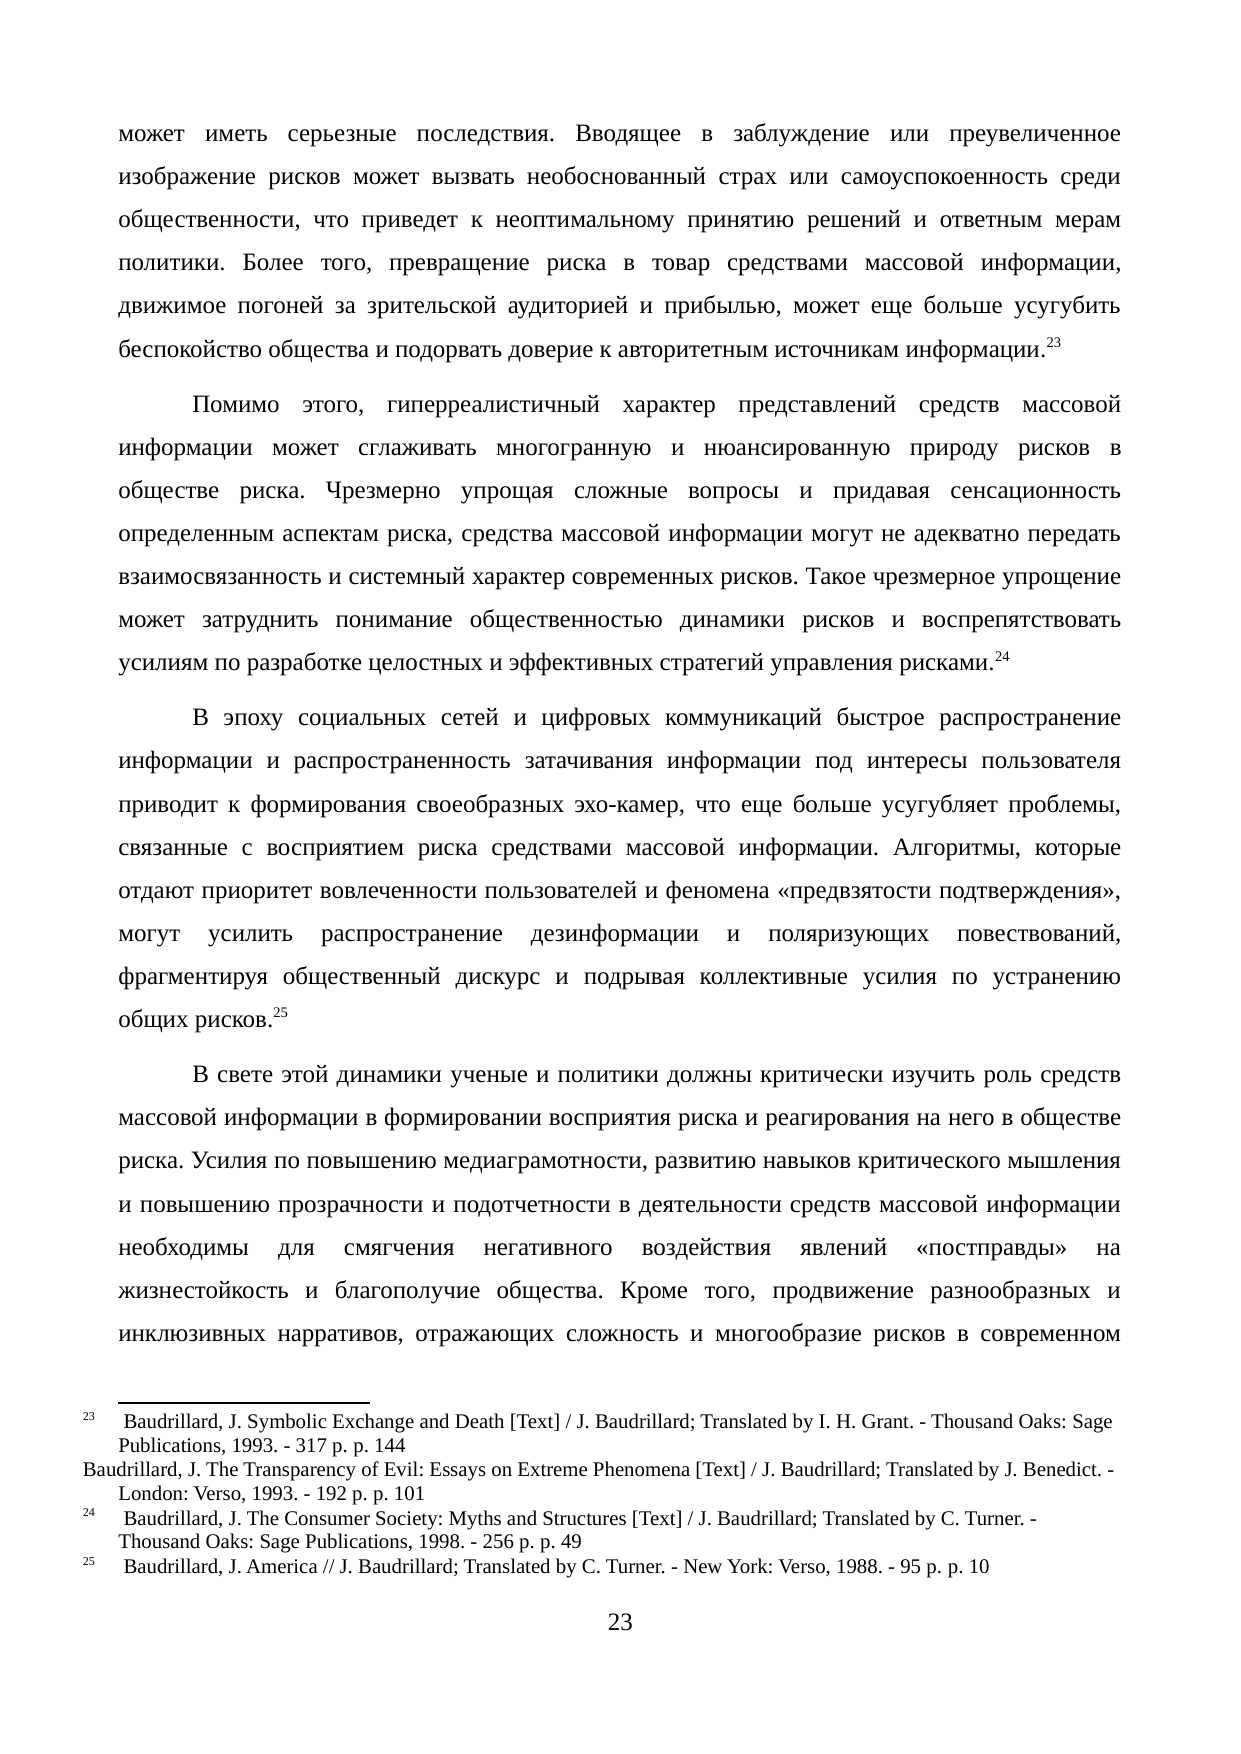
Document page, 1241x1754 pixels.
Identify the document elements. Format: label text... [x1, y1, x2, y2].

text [118, 118, 1122, 362]
text Помимо этого, гиперреалистичный характер представлений средств массовой информации может сглаживать многогранную и нюансированную природу рисков в обществе риска. Чрезмерно упрощая сложные вопросы и придавая сенсационность определенным аспектам риска, средства массовой информации могут не адекватно передать взаимосвязанность и системный характер современных рисков. Такое чрезмерное упрощение может затруднить понимание общественностью динамики рисков и воспрепятствовать усилиям по разработке целостных и эффективных стратегий управления рисками. [118, 389, 1122, 676]
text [118, 1059, 1122, 1347]
text В эпоху социальных сетей и цифровых коммуникаций быстрое распространение информации и распространенность затачивания информации под интересы пользователя приводит к формирования своеобразных эхо-камер, что еще больше усугубляет проблемы, связанные с восприятием риска средствами массовой информации. Алгоритмы, которые отдают приоритет вовлеченности пользователей и феномена «предвзятости подтверждения», могут усилить распространение дезинформации и поляризующих повествований, фрагментируя общественный дискурс и подрывая коллективные усилия по устранению общих рисков. [118, 702, 1122, 1033]
